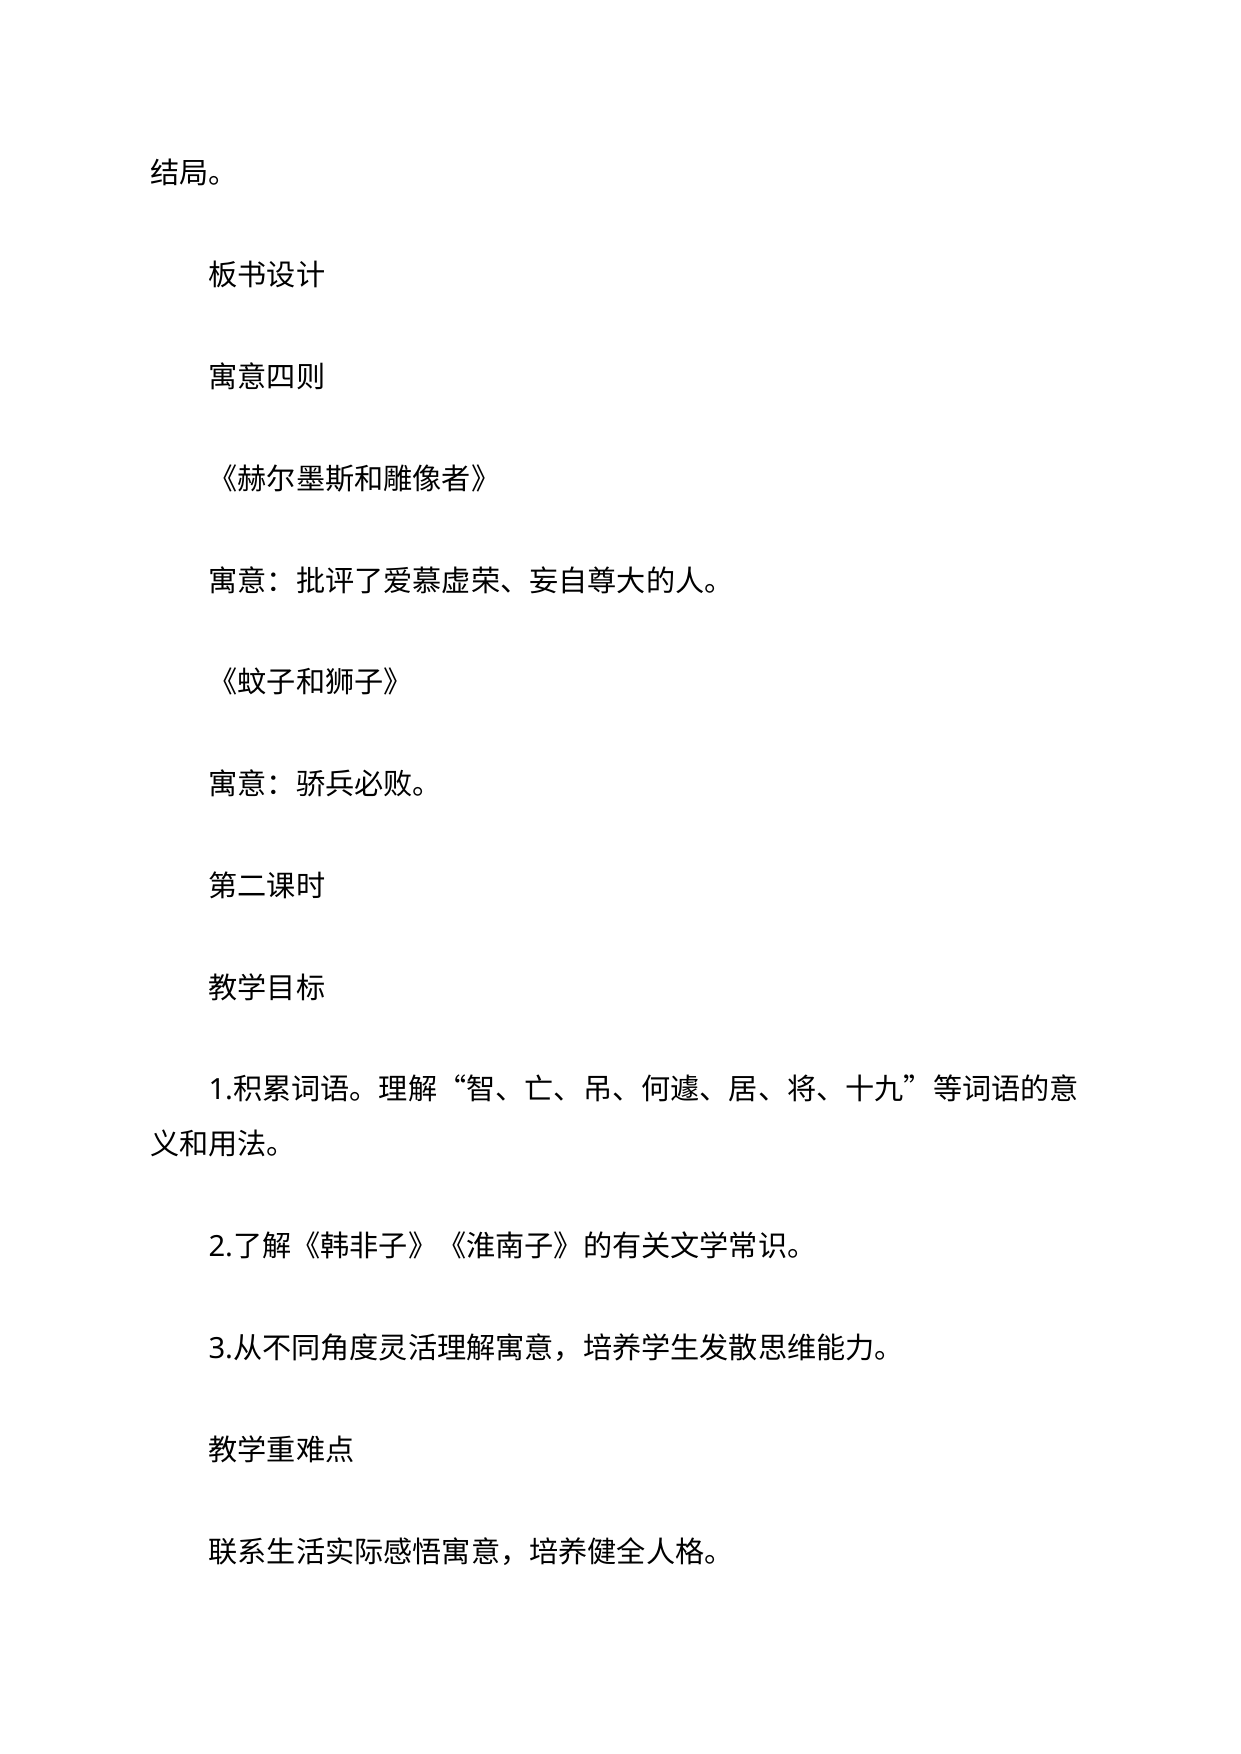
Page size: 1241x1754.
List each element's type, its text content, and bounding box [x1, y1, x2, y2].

text 3.从不同角度灵活理解寓意，培养学生发散思维能力。 [150, 1325, 1090, 1367]
text 寓意四则 [150, 353, 1090, 396]
text 教学重难点 [150, 1427, 1090, 1469]
text 板书设计 [150, 252, 1090, 294]
text 《蚊子和狮子》 [150, 659, 1090, 701]
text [150, 150, 1090, 192]
text 联系生活实际感悟寓意，培养健全人格。 [150, 1528, 1090, 1571]
text 1.积累词语。理解“智、亡、吊、何遽、居、将、十九”等词语的意义和用法。 [150, 1066, 1090, 1163]
text 2.了解《韩非子》《淮南子》的有关文学常识。 [150, 1223, 1090, 1265]
text 寓意：批评了爱慕虚荣、妄自尊大的人。 [150, 557, 1090, 599]
text 第二课时 [150, 862, 1090, 905]
text 教学目标 [150, 964, 1090, 1006]
text 寓意：骄兵必败。 [150, 761, 1090, 803]
text 《赫尔墨斯和雕像者》 [150, 455, 1090, 498]
